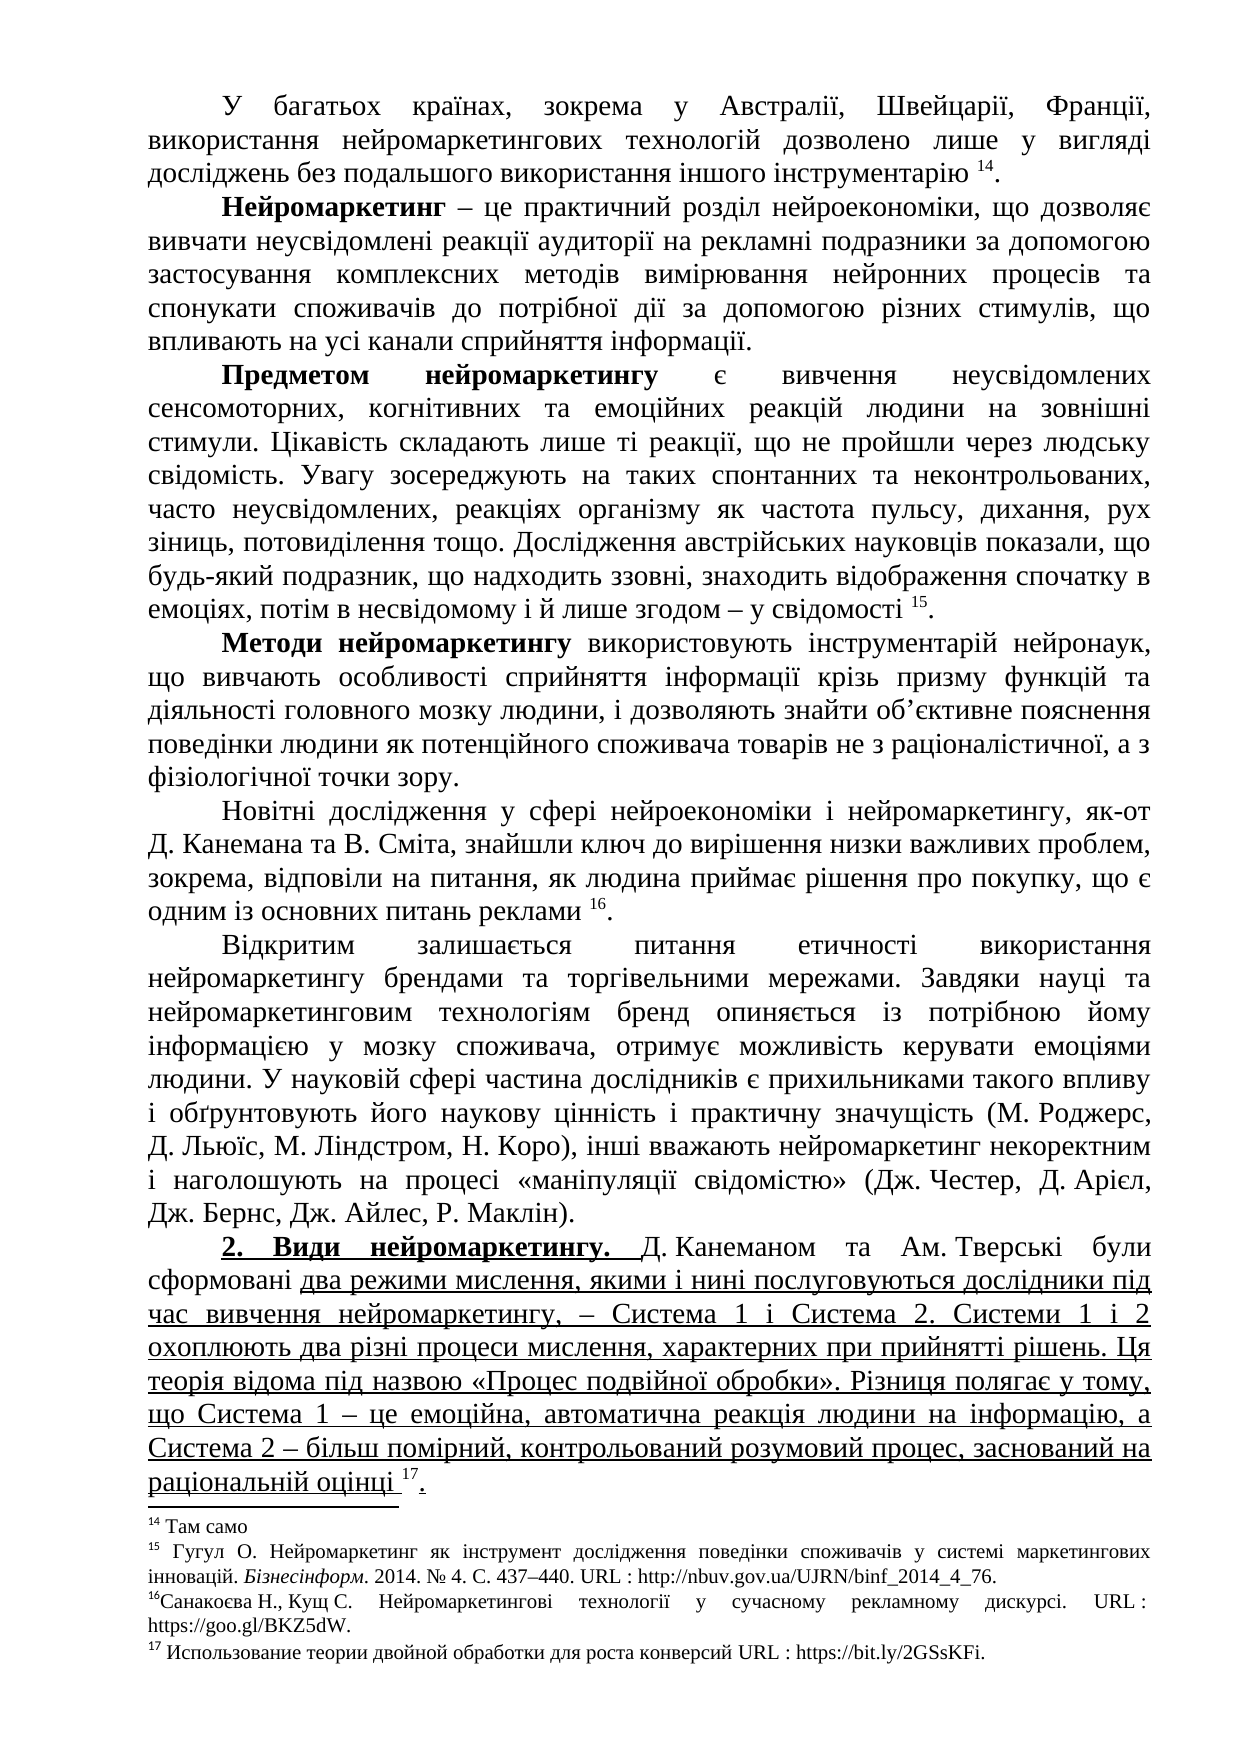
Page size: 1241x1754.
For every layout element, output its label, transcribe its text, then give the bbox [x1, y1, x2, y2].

text Новітні дослідження у сфері нейроекономіки і нейромаркетингу, як-от Д. Канемана та В. Сміта, знайшли ключ до вирішення низки важливих проблем, зокрема, відповіли на питання, як людина приймає рішення про покупку, що є одним із основних питань реклами . [148, 793, 1152, 927]
text Нейромаркетинг – це практичний розділ нейроекономіки, що дозволяє вивчати неусвідомлені реакції аудиторії на рекламні подразники за допомогою застосування комплексних методів вимірювання нейронних процесів та спонукати споживачів до потрібної дії за допомогою різних стимулів, що впливають на усі канали сприйняття інформації. [148, 189, 1152, 357]
text Відкритим залишається питання етичності використання нейромаркетингу брендами та торгівельними мережами. Завдяки науці та нейромаркетинговим технологіям бренд опиняється із потрібною йому інформацією у мозку споживача, отримує можливість керувати емоціями людини. У науковій сфері частина дослідників є прихильниками такого впливу і обґрунтовують його наукову цінність і практичну значущість (М. Роджерс, Д. Льюїс, М. Ліндстром, Н. Коро), інші вважають нейромаркетинг некоректним і наголошують на процесі «маніпуляції свідомістю» (Дж. Честер, Д. Арієл, Дж. Бернс, Дж. Айлес, Р. Маклін). [148, 927, 1152, 1229]
text 2. Види нейромаркетингу. Д. Канеманом та Ам. Тверські були сформовані два режими мислення, якими і нині послуговуються дослідники під час вивчення нейромаркетингу, – Система 1 і Система 2. Системи 1 і 2 охоплюють два різні процеси мислення, характерних при прийнятті рішень. Ця теорія відома під назвою «Процес подвійної обробки». Різниця полягає у тому, що Система 1 – це емоційна, автоматична реакція людини на інформацію, а Система 2 – більш помірний, контрольований розумовий процес, заснований на раціональній оцінці . [148, 1427, 1152, 1459]
text 2. Види нейромаркетингу. Д. Канеманом та Ам. Тверські були сформовані два режими мислення, якими і нині послуговуються дослідники під час вивчення нейромаркетингу, – Система 1 і Система 2. Системи 1 і 2 охоплюють два різні процеси мислення, характерних при прийнятті рішень. Ця теорія відома під назвою «Процес подвійної обробки». Різниця полягає у тому, що Система 1 – це емоційна, автоматична реакція людини на інформацію, а Система 2 – більш помірний, контрольований розумовий процес, заснований на раціональній оцінці . [148, 1360, 1152, 1426]
text Предметом нейромаркетингу є вивчення неусвідомлених сенсомоторних, когнітивних та емоційних реакцій людини на зовнішні стимули. Цікавість складають лише ті реакції, що не пройшли через людську свідомість. Увагу зосереджують на таких спонтанних та неконтрольованих, часто неусвідомлених, реакціях організму як частота пульсу, дихання, рух зіниць, потовиділення тощо. Дослідження австрійських науковців показали, що будь-який подразник, що надходить ззовні, знаходить відображення спочатку в емоціях, потім в несвідомому і й лише згодом – у свідомості . [148, 357, 1152, 625]
text Методи нейромаркетингу використовують інструментарій нейронаук, що вивчають особливості сприйняття інформації крізь призму функцій та діяльності головного мозку людини, і дозволяють знайти об’єктивне пояснення поведінки людини як потенційного споживача товарів не з раціоналістичної, а з фізіологічної точки зору. [148, 625, 1152, 793]
text 2. Види нейромаркетингу. Д. Канеманом та Ам. Тверські були сформовані два режими мислення, якими і нині послуговуються дослідники під час вивчення нейромаркетингу, – Система 1 і Система 2. Системи 1 і 2 охоплюють два різні процеси мислення, характерних при прийнятті рішень. Ця теорія відома під назвою «Процес подвійної обробки». Різниця полягає у тому, що Система 1 – це емоційна, автоматична реакція людини на інформацію, а Система 2 – більш помірний, контрольований розумовий процес, заснований на раціональній оцінці . [148, 1461, 1152, 1497]
text У багатьох країнах, зокрема у Австралії, Швейцарії, Франції, використання нейромаркетингових технологій дозволено лише у вигляді досліджень без подальшого використання іншого інструментарію . [148, 88, 1152, 189]
text 2. Види нейромаркетингу. Д. Канеманом та Ам. Тверські були сформовані два режими мислення, якими і нині послуговуються дослідники під час вивчення нейромаркетингу, – Система 1 і Система 2. Системи 1 і 2 охоплюють два різні процеси мислення, характерних при прийнятті рішень. Ця теорія відома під назвою «Процес подвійної обробки». Різниця полягає у тому, що Система 1 – це емоційна, автоматична реакція людини на інформацію, а Система 2 – більш помірний, контрольований розумовий процес, заснований на раціональній оцінці . [148, 1229, 1152, 1359]
